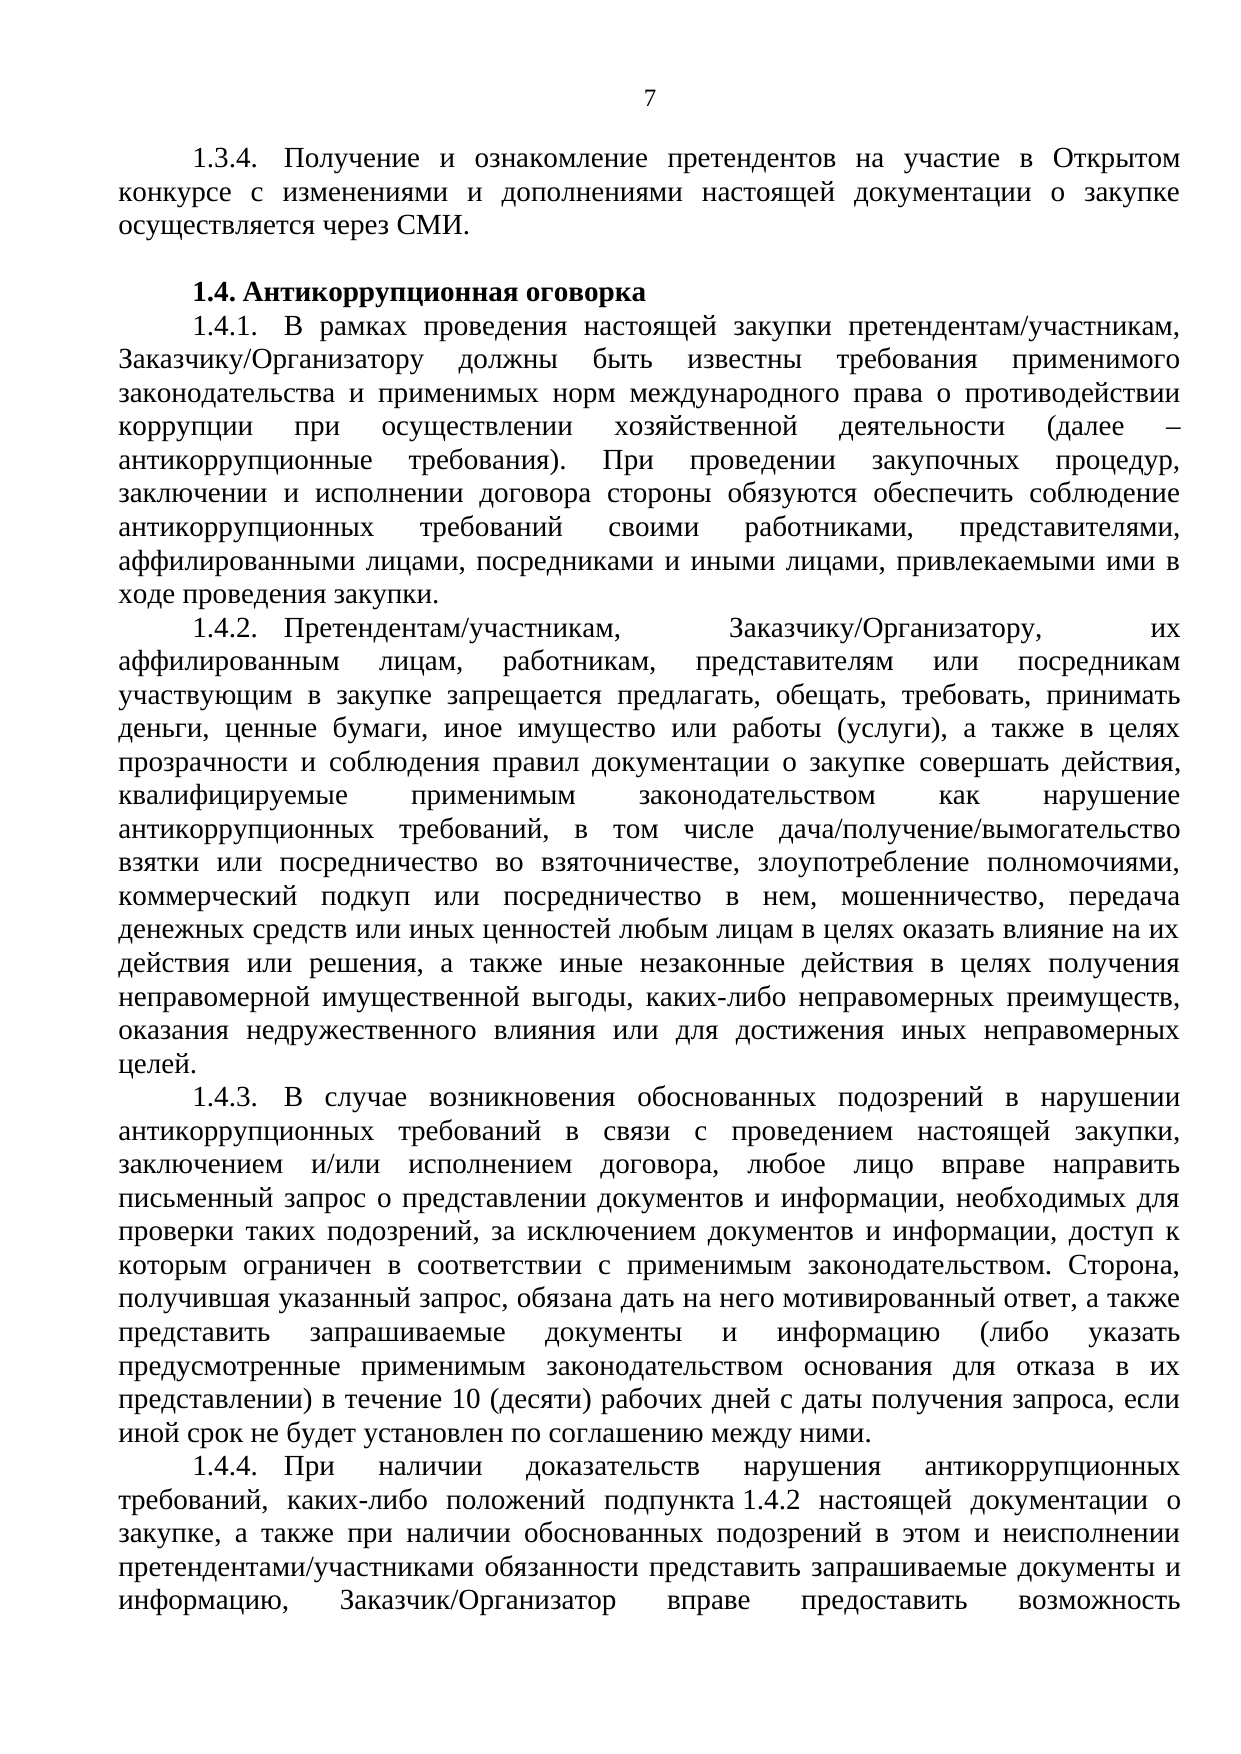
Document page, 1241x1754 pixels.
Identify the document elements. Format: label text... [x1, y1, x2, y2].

list В случае возникновения обоснованных подозрений в нарушении антикоррупционных требований в связи с проведением настоящей закупки, заключением и/или исполнением договора, любое лицо вправе направить письменный запрос о представлении документов и информации, необходимых для проверки таких подозрений, за исключением документов и информации, доступ к которым ограничен в соответствии с применимым законодательством. Сторона, получившая указанный запрос, обязана дать на него мотивированный ответ, а также представить запрашиваемые документы и информацию (либо указать предусмотренные применимым законодательством основания для отказа в их представлении) в течение 10 (десяти) рабочих дней с даты получения запроса, если иной срок не будет установлен по соглашению между ними. [118, 1079, 1181, 1448]
list Антикоррупционная оговорка [118, 274, 1181, 308]
list Претендентам/участникам, Заказчику/Организатору, их аффилированным лицам, работникам, представителям или посредникам участвующим в закупке запрещается предлагать, обещать, требовать, принимать деньги, ценные бумаги, иное имущество или работы (услуги), а также в целях прозрачности и соблюдения правил документации о закупке совершать действия, квалифицируемые применимым законодательством как нарушение антикоррупционных требований, в том числе дача/получение/вымогательство взятки или посредничество во взяточничестве, злоупотребление полномочиями, коммерческий подкуп или посредничество в нем, мошенничество, передача денежных средств или иных ценностей любым лицам в целях оказать влияние на их действия или решения, а также иные незаконные действия в целях получения неправомерной имущественной выгоды, каких-либо неправомерных преимуществ, оказания недружественного влияния или для достижения иных неправомерных целей. [118, 610, 1181, 1079]
list Получение и ознакомление претендентов на участие в Открытом конкурсе с изменениями и дополнениями настоящей документации о закупке осуществляется через СМИ. [118, 140, 1181, 241]
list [118, 1448, 1181, 1616]
list В рамках проведения настоящей закупки претендентам/участникам, Заказчику/Организатору должны быть известны требования применимого законодательства и применимых норм международного права о противодействии коррупции при осуществлении хозяйственной деятельности (далее – антикоррупционные требования). При проведении закупочных процедур, заключении и исполнении договора стороны обязуются обеспечить соблюдение антикоррупционных требований своими работниками, представителями, аффилированными лицами, посредниками и иными лицами, привлекаемыми ими в ходе проведения закупки. [118, 308, 1181, 610]
